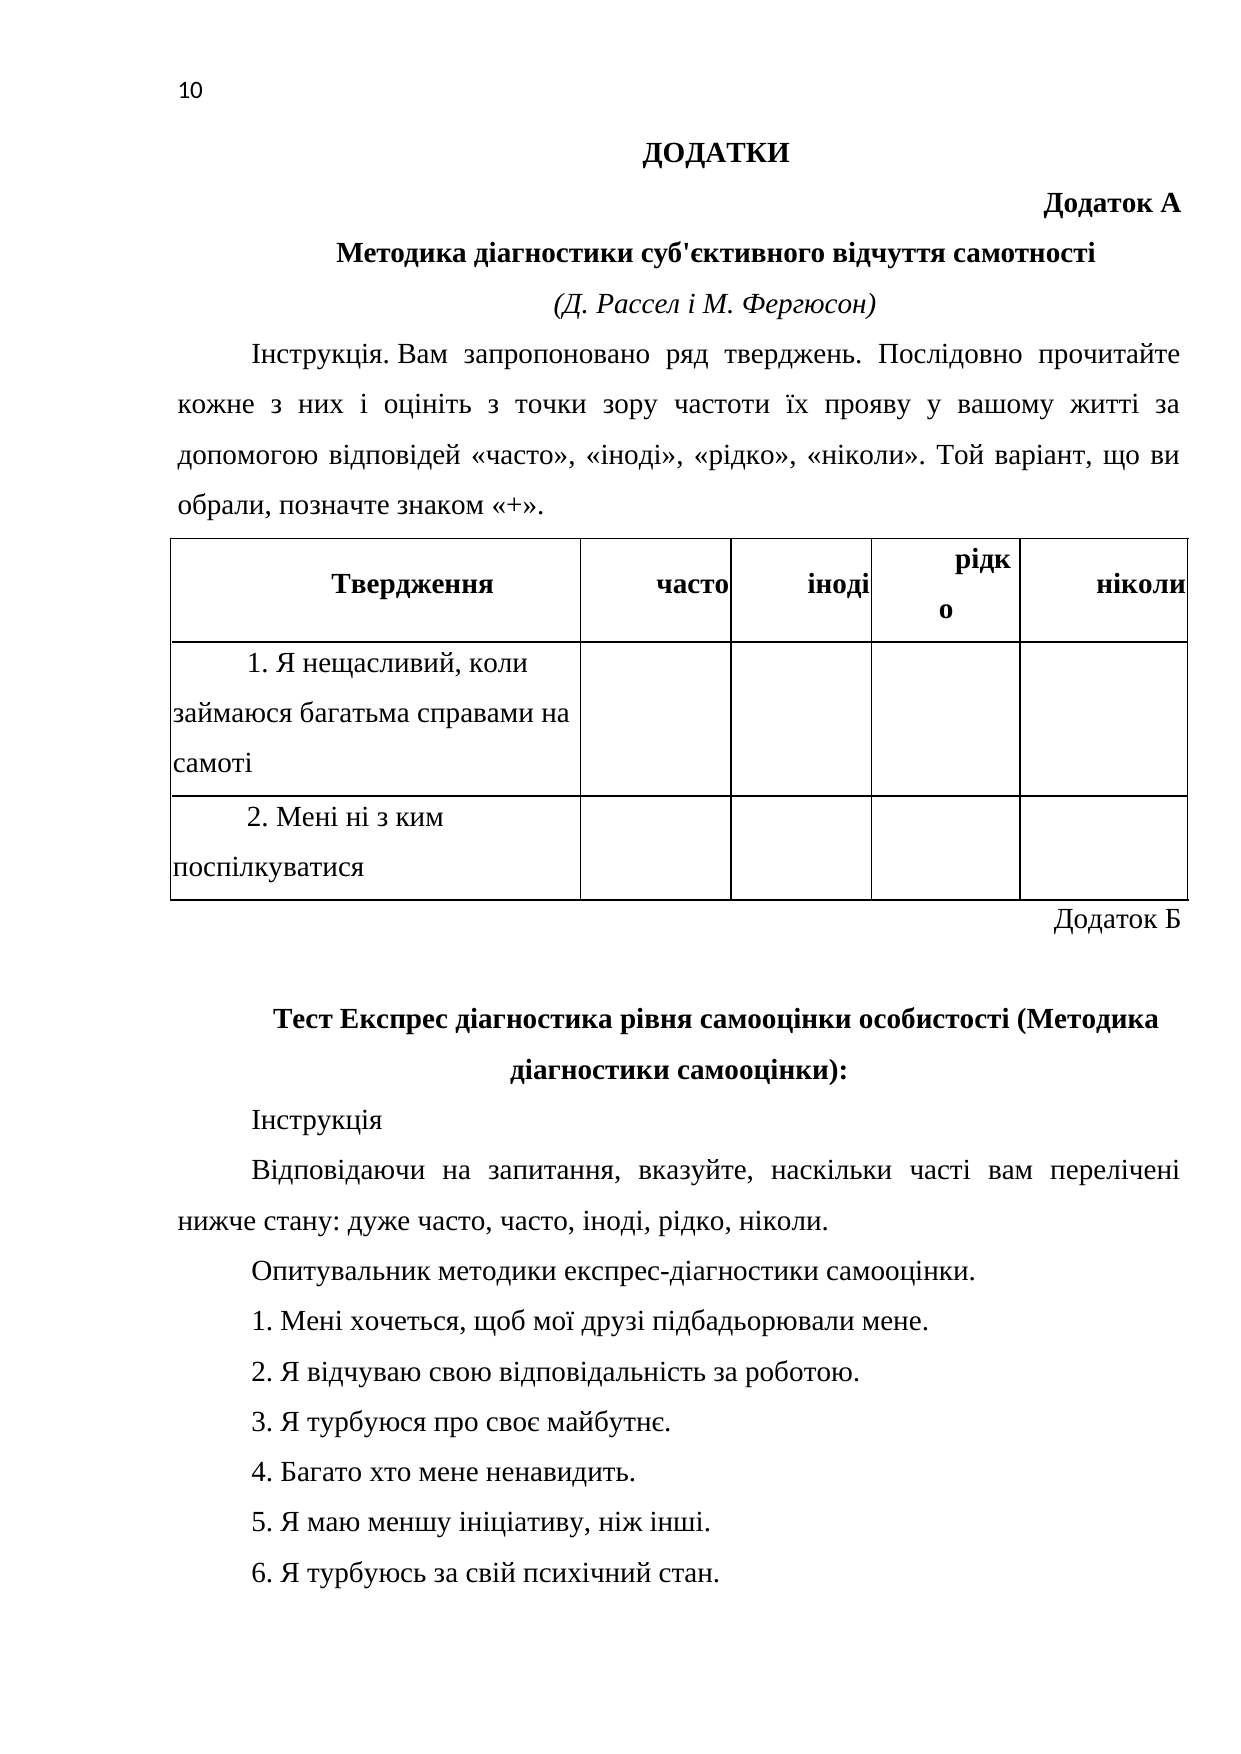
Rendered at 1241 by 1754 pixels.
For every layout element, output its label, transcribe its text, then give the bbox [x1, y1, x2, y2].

table_cell [732, 643, 871, 795]
text 3. Я турбуюся про своє майбутнє. [177, 1404, 1181, 1437]
text 4. Багато хто мене ненавидить. [177, 1454, 1181, 1488]
table_header іноді [732, 539, 871, 641]
table_header часто [581, 539, 730, 641]
table_cell [872, 643, 1019, 795]
text Опитувальник методики експрес-діагностики самооцінки. [177, 1253, 1181, 1287]
text Додаток А [177, 185, 1181, 219]
text (Д. Рассел і М. Фергюсон) [177, 286, 1181, 319]
table_cell [581, 643, 730, 795]
text Інструкція. Вам запропоновано ряд тверджень. Послідовно прочитайте кожне з них і оцініть з точки зору частоти їх прояву у вашому житті за допомогою відповідей «часто», «іноді», «рідко», «ніколи». Той варіант, що ви обрали, позначте знаком «+». [177, 336, 1181, 521]
table_cell [872, 797, 1019, 899]
table_cell [1021, 797, 1187, 899]
table_cell [1021, 643, 1187, 795]
text 2. Я відчуваю свою відповідальність за роботою. [177, 1354, 1181, 1387]
text 6. Я турбуюсь за свій психічний стан. [177, 1555, 1181, 1588]
table_cell 1. Я нещасливий, коли займаюся багатьма справами на самоті [171, 642, 580, 795]
table_header ніколи [1021, 539, 1187, 641]
text Методика діагностики суб'єктивного відчуття самотності [177, 236, 1181, 269]
text ДОДАТКИ [177, 135, 1181, 168]
text 1. Мені хочеться, щоб мої друзі підбадьорювали мене. [177, 1303, 1181, 1337]
text 5. Я маю меншу ініціативу, ніж інші. [177, 1504, 1181, 1538]
text Тест Експрес діагностика рівня самооцінки особистості (Методика діагностики самооцінки): [177, 1001, 1181, 1085]
table_cell [581, 797, 730, 899]
table_header рідко [872, 539, 1019, 641]
text Відповідаючи на запитання, вказуйте, наскільки часті вам перелічені нижче стану: дуже часто, часто, іноді, рідко, ніколи. [177, 1152, 1181, 1236]
text Інструкція [177, 1102, 1181, 1136]
table_cell [732, 797, 871, 899]
table_cell 2. Мені ні з ким поспілкуватися [171, 796, 580, 899]
table_header Твердження [171, 539, 580, 641]
text Додаток Б [177, 901, 1181, 934]
